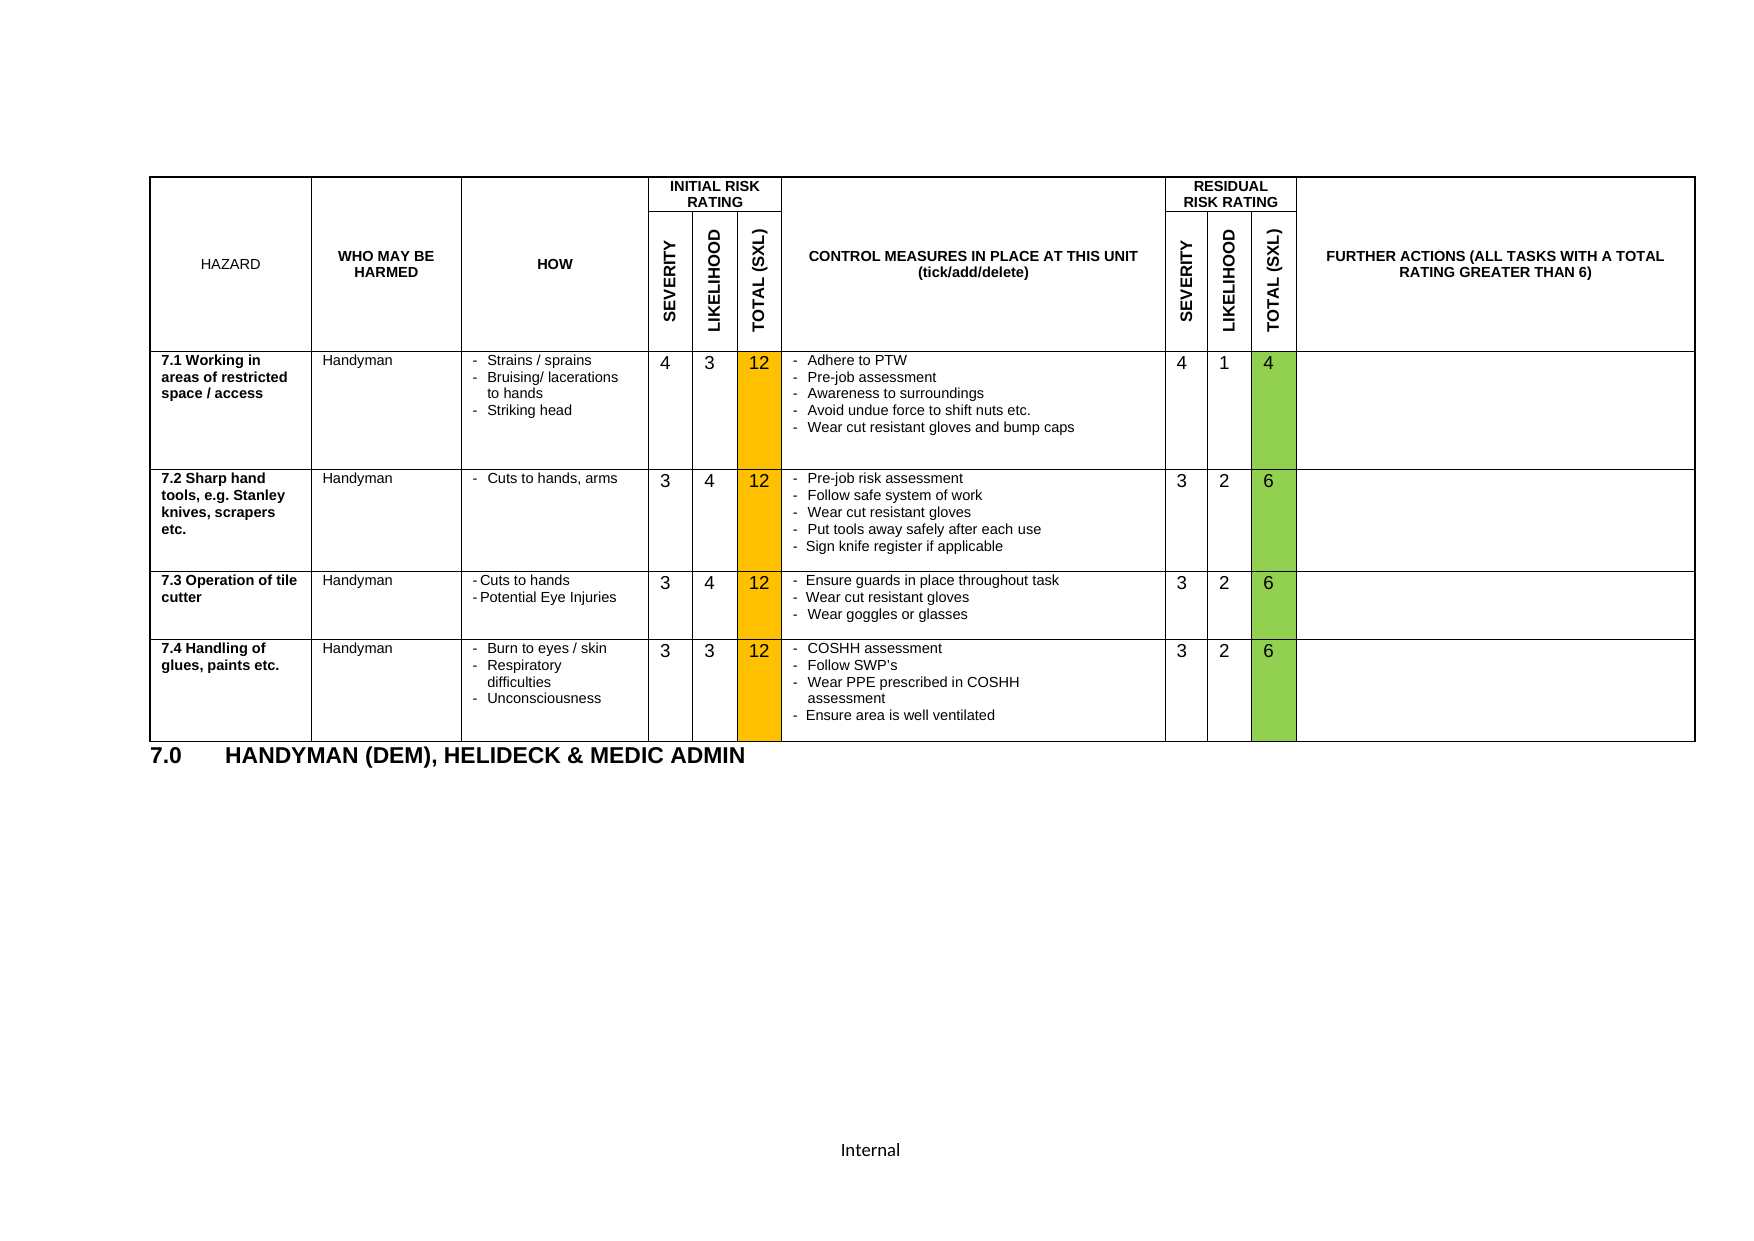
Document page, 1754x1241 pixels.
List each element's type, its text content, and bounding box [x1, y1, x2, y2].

table_cell 12 [738, 352, 781, 469]
table_cell [1297, 640, 1694, 741]
table_cell 2 [1208, 470, 1251, 571]
table_cell 12 [738, 470, 781, 571]
table_cell 6 [1252, 470, 1296, 571]
table_cell [1297, 470, 1694, 571]
table_cell Severity [649, 212, 692, 351]
table_cell 4 [1166, 352, 1207, 469]
table_cell likelihood [1208, 212, 1251, 351]
table_cell 4 [693, 572, 737, 639]
table_cell Handyman [312, 640, 461, 741]
table_cell 7.3 Operation of tile cutter [151, 572, 311, 639]
table_cell - Cuts to hands Potential Eye Injuries [462, 572, 648, 639]
table_cell 7.1 Working in areas of restricted space / access [151, 352, 311, 469]
table_header Further actions (all tasks with a total rating greater than 6) [1297, 178, 1694, 351]
table_header Who May be Harmed [312, 178, 461, 351]
table_header How [462, 178, 648, 351]
table_cell 6 [1252, 572, 1296, 639]
table_cell 12 [738, 640, 781, 741]
table_header Initial risk rating [649, 178, 781, 211]
table_cell - Cuts to hands, arms [462, 470, 648, 571]
table_cell - Pre-job risk assessment - Follow safe system of work - Wear cut resistant gloves - Put tools away safely after each use - Sign knife register if applicable [782, 470, 1165, 571]
table_cell [1297, 352, 1694, 469]
table_cell 3 [693, 352, 737, 469]
table_cell 3 [649, 640, 692, 741]
table_cell likelihood [693, 212, 737, 351]
table_cell 3 [693, 640, 737, 741]
subtitle 7.0 Handyman (DEM), Helideck & Medic Admin [150, 742, 1604, 768]
table_cell Total (SxL) [738, 212, 781, 351]
table_cell Total (SxL) [1252, 212, 1296, 351]
table_cell - Strains / sprains - Bruising/ lacerations to hands - Striking head [462, 352, 648, 469]
table_cell Handyman [312, 352, 461, 469]
table_cell 4 [649, 352, 692, 469]
table_cell 7.4 Handling of glues, paints etc. [151, 640, 311, 741]
table_cell 2 [1208, 572, 1251, 639]
table_cell - Burn to eyes / skin - Respiratory difficulties - Unconsciousness [462, 640, 648, 741]
table_header Residual risk rating [1166, 178, 1296, 211]
table_cell 4 [693, 470, 737, 571]
table_cell 6 [1252, 640, 1296, 741]
table_cell 1 [1208, 352, 1251, 469]
table_cell 4 [1252, 352, 1296, 469]
table_cell Severity [1166, 212, 1207, 351]
table_cell 3 [649, 572, 692, 639]
table_cell 12 [738, 572, 781, 639]
table_cell 3 [649, 470, 692, 571]
table_header Control Measures in place at this unit (tick/add/delete) [782, 178, 1165, 351]
table_cell Handyman [312, 572, 461, 639]
table_cell - COSHH assessment - Follow SWP’s - Wear PPE prescribed in COSHH assessment - Ensure area is well ventilated [782, 640, 1165, 741]
table_cell Handyman [312, 470, 461, 571]
table_cell - Adhere to PTW - Pre-job assessment - Awareness to surroundings - Avoid undue force to shift nuts etc. - Wear cut resistant gloves and bump caps [782, 352, 1165, 469]
table_cell 7.2 Sharp hand tools, e.g. knives, scrapers etc. [151, 470, 311, 571]
table_cell [1297, 572, 1694, 639]
table_cell 2 [1208, 640, 1251, 741]
table_cell 3 [1166, 640, 1207, 741]
table_cell 3 [1166, 572, 1207, 639]
table_cell - Ensure guards in place throughout task - Wear cut resistant gloves Wear goggles or glasses [782, 572, 1165, 639]
table_cell 3 [1166, 470, 1207, 571]
table_header Hazard [151, 178, 311, 351]
